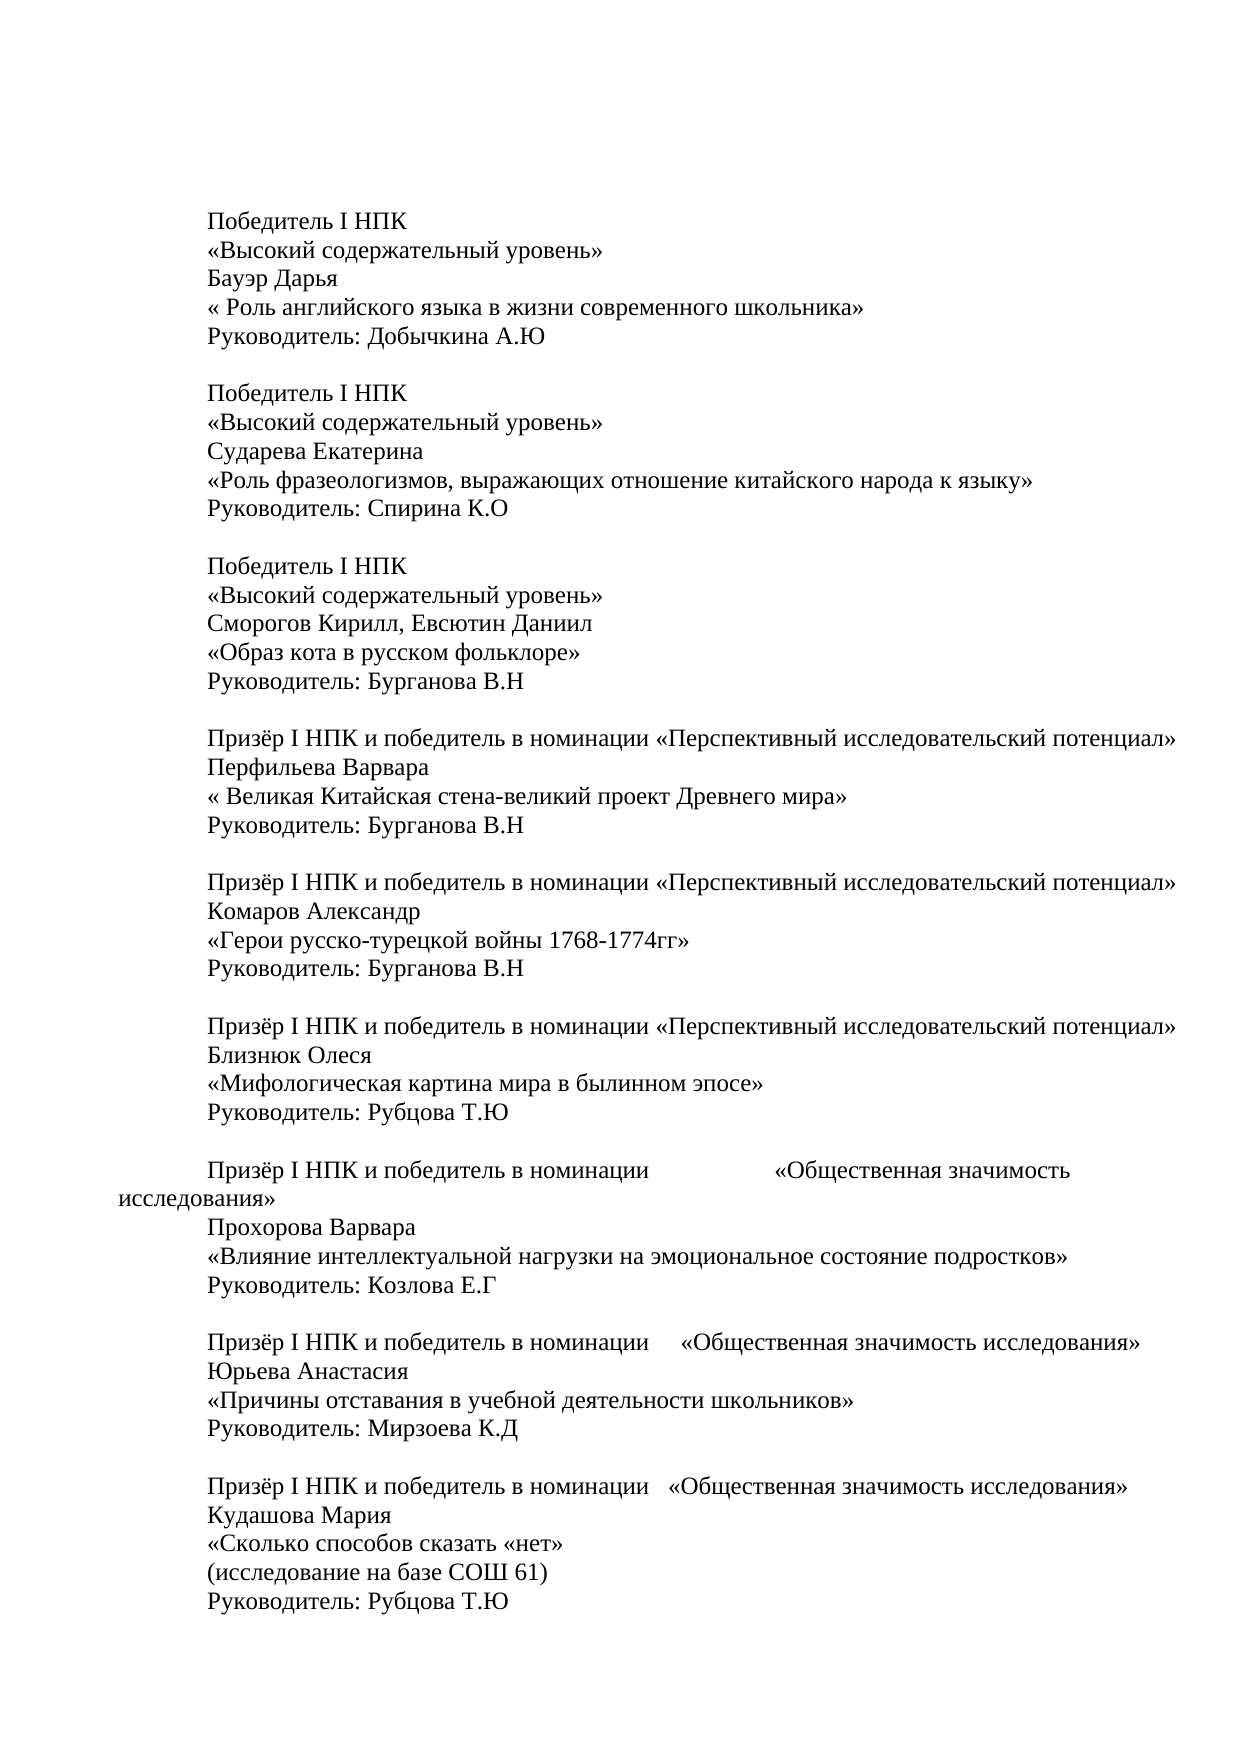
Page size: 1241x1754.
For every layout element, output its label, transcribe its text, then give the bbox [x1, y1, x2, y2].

text Близнюк Олеся [118, 1040, 1181, 1068]
text Победитель I НПК [118, 551, 1181, 580]
text Руководитель: Спирина К.О [118, 493, 1181, 522]
text Руководитель: Козлова Е.Г [118, 1270, 1181, 1298]
text «Высокий содержательный уровень» [118, 407, 1181, 436]
text Руководитель: Бурганова В.Н [118, 666, 1181, 695]
text Руководитель: Бурганова В.Н [118, 810, 1181, 838]
text «Влияние интеллектуальной нагрузки на эмоциональное состояние подростков» [118, 1241, 1181, 1270]
text Призёр I НПК и победитель в номинации «Общественная значимость исследования» [118, 1327, 1181, 1356]
text Призёр I НПК и победитель в номинации «Общественная значимость исследования» [118, 1155, 1181, 1212]
text Руководитель: Мирзоева К.Д [118, 1413, 1181, 1442]
text «Мифологическая картина мира в былинном эпосе» [118, 1068, 1181, 1097]
text Кудашова Мария [118, 1500, 1181, 1528]
text Победитель I НПК [118, 378, 1181, 407]
text Руководитель: Добычкина А.Ю [118, 321, 1181, 350]
text Руководитель: Бурганова В.Н [118, 953, 1181, 982]
text « Роль английского языка в жизни современного школьника» [118, 292, 1181, 321]
text «Сколько способов сказать «нет» [118, 1528, 1181, 1557]
text Юрьева Анастасия [118, 1356, 1181, 1385]
text Руководитель: Рубцова Т.Ю [118, 1097, 1181, 1126]
text «Причины отставания в учебной деятельности школьников» [118, 1385, 1181, 1413]
text « Великая Китайская стена-великий проект Древнего мира» [118, 781, 1181, 810]
text «Роль фразеологизмов, выражающих отношение китайского народа к языку» [118, 465, 1181, 493]
text Сударева Екатерина [118, 436, 1181, 465]
text «Образ кота в русском фольклоре» [118, 637, 1181, 666]
text Перфильева Варвара [118, 752, 1181, 781]
text «Герои русско-турецкой войны 1768-1774гг» [118, 925, 1181, 953]
text «Высокий содержательный уровень» [118, 580, 1181, 608]
text Комаров Александр [118, 896, 1181, 925]
text Бауэр Дарья [118, 263, 1181, 292]
text Призёр I НПК и победитель в номинации «Общественная значимость исследования» [118, 1471, 1181, 1500]
text (исследование на базе СОШ 61) [118, 1557, 1181, 1586]
text Призёр I НПК и победитель в номинации «Перспективный исследовательский потенциал» [118, 867, 1181, 896]
text Призёр I НПК и победитель в номинации «Перспективный исследовательский потенциал» [118, 1011, 1181, 1040]
text Руководитель: Рубцова Т.Ю [118, 1586, 1181, 1615]
text Сморогов Кирилл, Евсютин Даниил [118, 608, 1181, 637]
text Прохорова Варвара [118, 1212, 1181, 1241]
text «Высокий содержательный уровень» [118, 235, 1181, 263]
text Призёр I НПК и победитель в номинации «Перспективный исследовательский потенциал» [118, 723, 1181, 752]
text Победитель I НПК [118, 206, 1181, 235]
